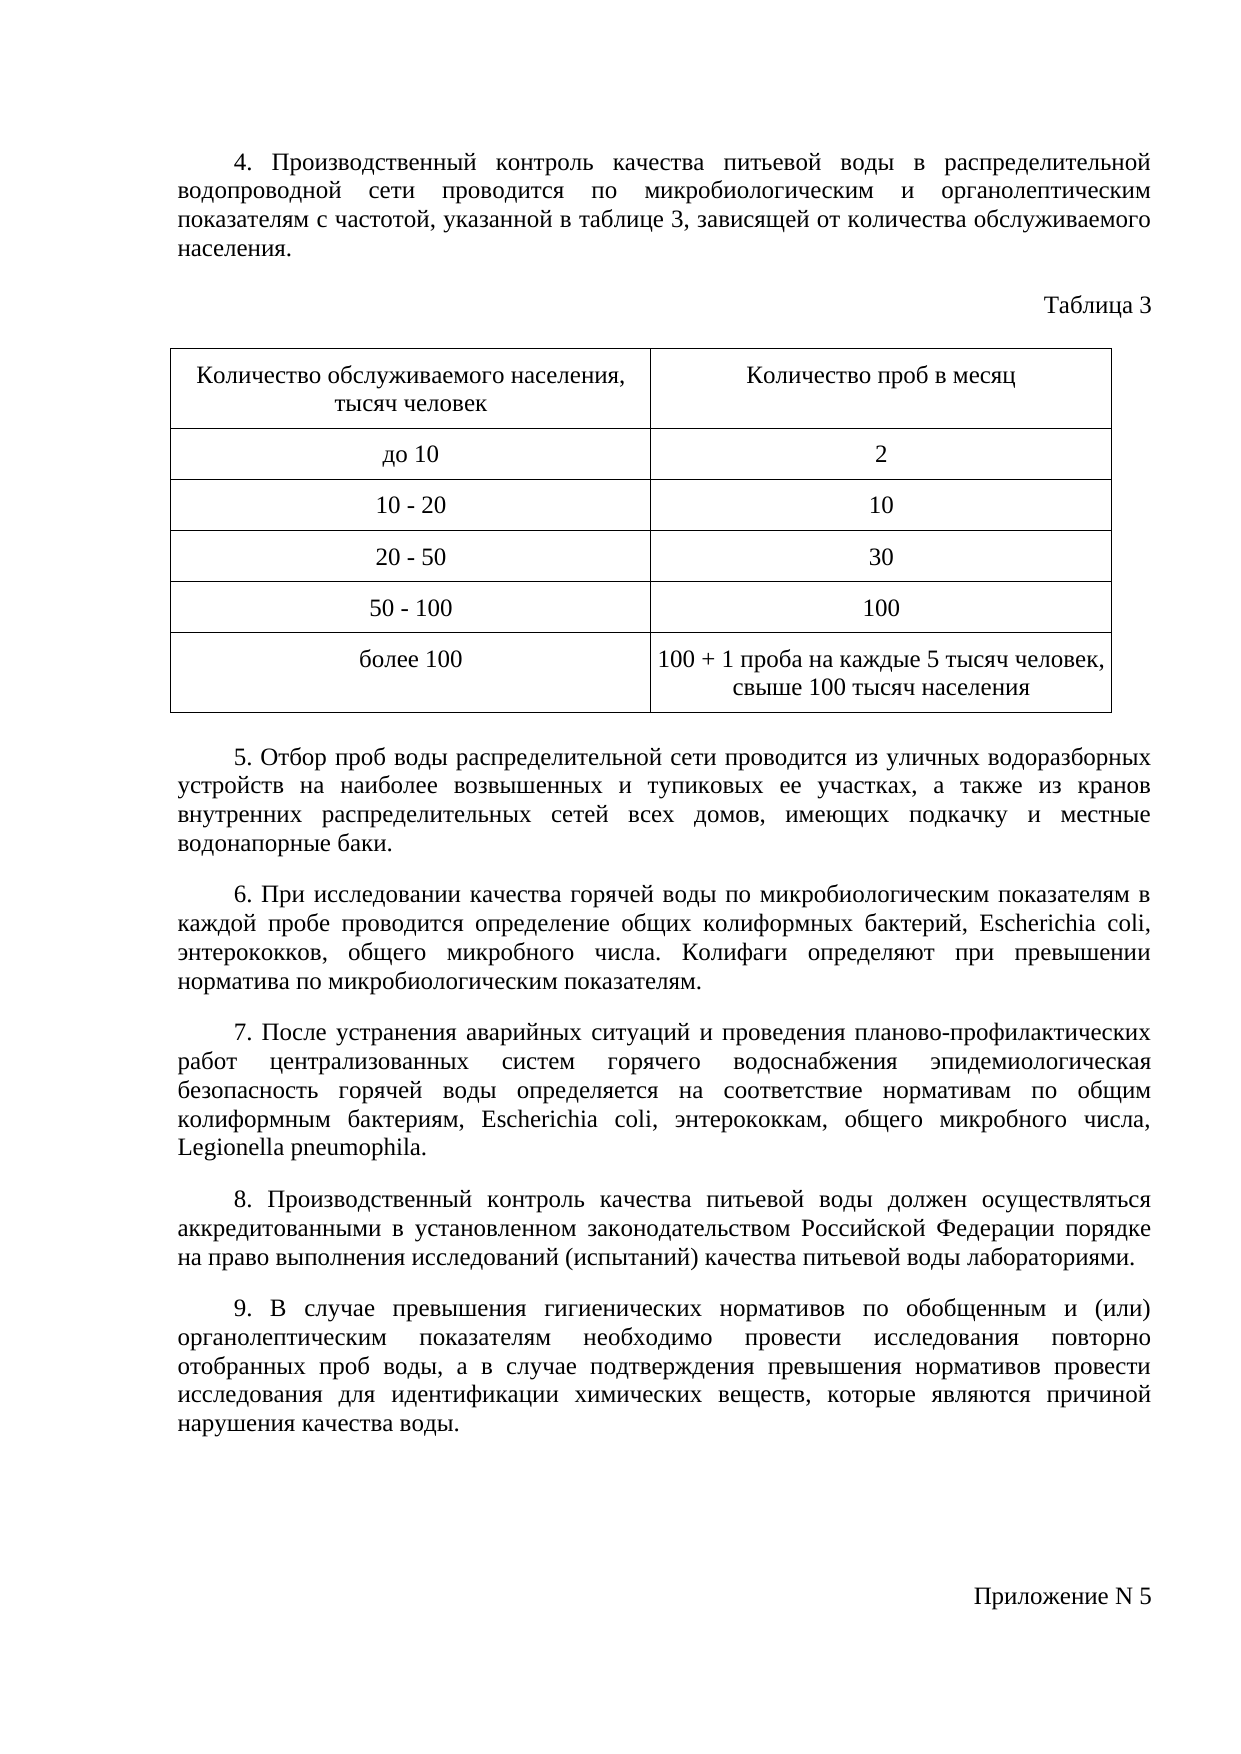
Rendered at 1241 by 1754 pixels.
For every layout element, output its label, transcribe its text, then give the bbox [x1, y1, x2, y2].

text 6. При исследовании качества горячей воды по микробиологическим показателям в каждой пробе проводится определение общих колиформных бактерий, Escherichia coli, энтерококков, общего микробного числа. Колифаги определяют при превышении норматива по микробиологическим показателям. [177, 879, 1152, 994]
table_header Количество проб в месяц [651, 349, 1111, 428]
table_cell 10 - 20 [171, 480, 650, 530]
text 8. Производственный контроль качества питьевой воды должен осуществляться аккредитованными в установленном законодательством Российской Федерации порядке на право выполнения исследований (испытаний) качества питьевой воды лабораториями. [177, 1184, 1152, 1270]
table_cell 50 - 100 [171, 582, 650, 632]
text 7. После устранения аварийных ситуаций и проведения планово-профилактических работ централизованных систем горячего водоснабжения эпидемиологическая безопасность горячей воды определяется на соответствие нормативам по общим колиформным бактериям, Escherichia coli, энтерококкам, общего микробного числа, Legionella pneumophila. [177, 1017, 1152, 1161]
text 5. Отбор проб воды распределительной сети проводится из уличных водоразборных устройств на наиболее возвышенных и тупиковых ее участках, а также из кранов внутренних распределительных сетей всех домов, имеющих подкачку и местные водонапорные баки. [177, 742, 1152, 857]
text 9. В случае превышения гигиенических нормативов по обобщенным и (или) органолептическим показателям необходимо провести исследования повторно отобранных проб воды, а в случае подтверждения превышения нормативов провести исследования для идентификации химических веществ, которые являются причиной нарушения качества воды. [177, 1293, 1152, 1437]
table_cell 10 [651, 480, 1111, 530]
text Таблица 3 [177, 291, 1152, 319]
text Приложение N 5 [177, 1581, 1152, 1609]
table_cell более 100 [171, 633, 650, 712]
table_cell 30 [651, 531, 1111, 581]
table_cell 100 [651, 582, 1111, 632]
table_cell 100 + 1 проба на каждые 5 тысяч человек, свыше 100 тысяч населения [651, 633, 1111, 712]
text 4. Производственный контроль качества питьевой воды в распределительной водопроводной сети проводится по микробиологическим и органолептическим показателям с частотой, указанной в таблице 3, зависящей от количества обслуживаемого населения. [177, 147, 1152, 262]
table_cell 2 [651, 429, 1111, 479]
table_cell 20 - 50 [171, 531, 650, 581]
table_cell до 10 [171, 429, 650, 479]
table_header Количество обслуживаемого населения, тысяч человек [171, 349, 650, 428]
